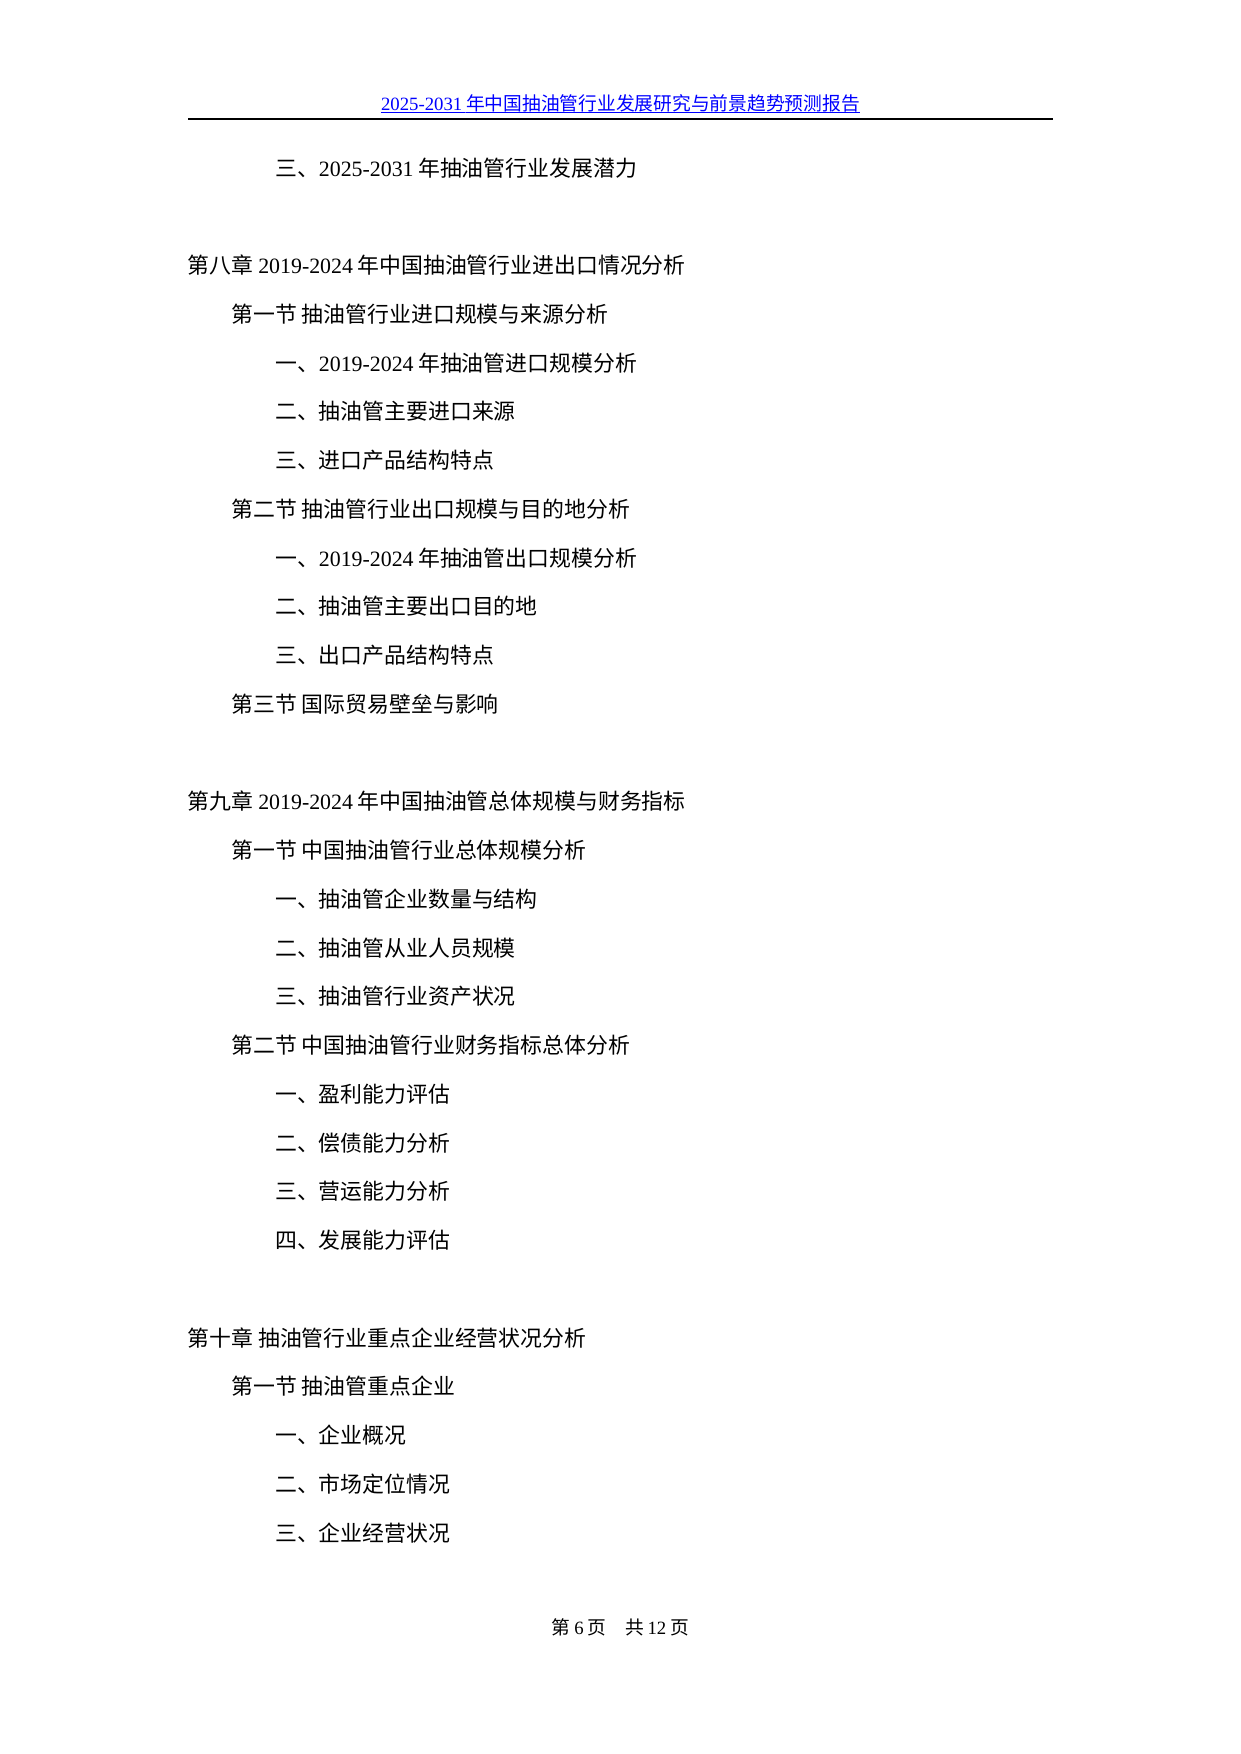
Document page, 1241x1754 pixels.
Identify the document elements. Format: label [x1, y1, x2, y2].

text [187, 150, 1053, 1548]
